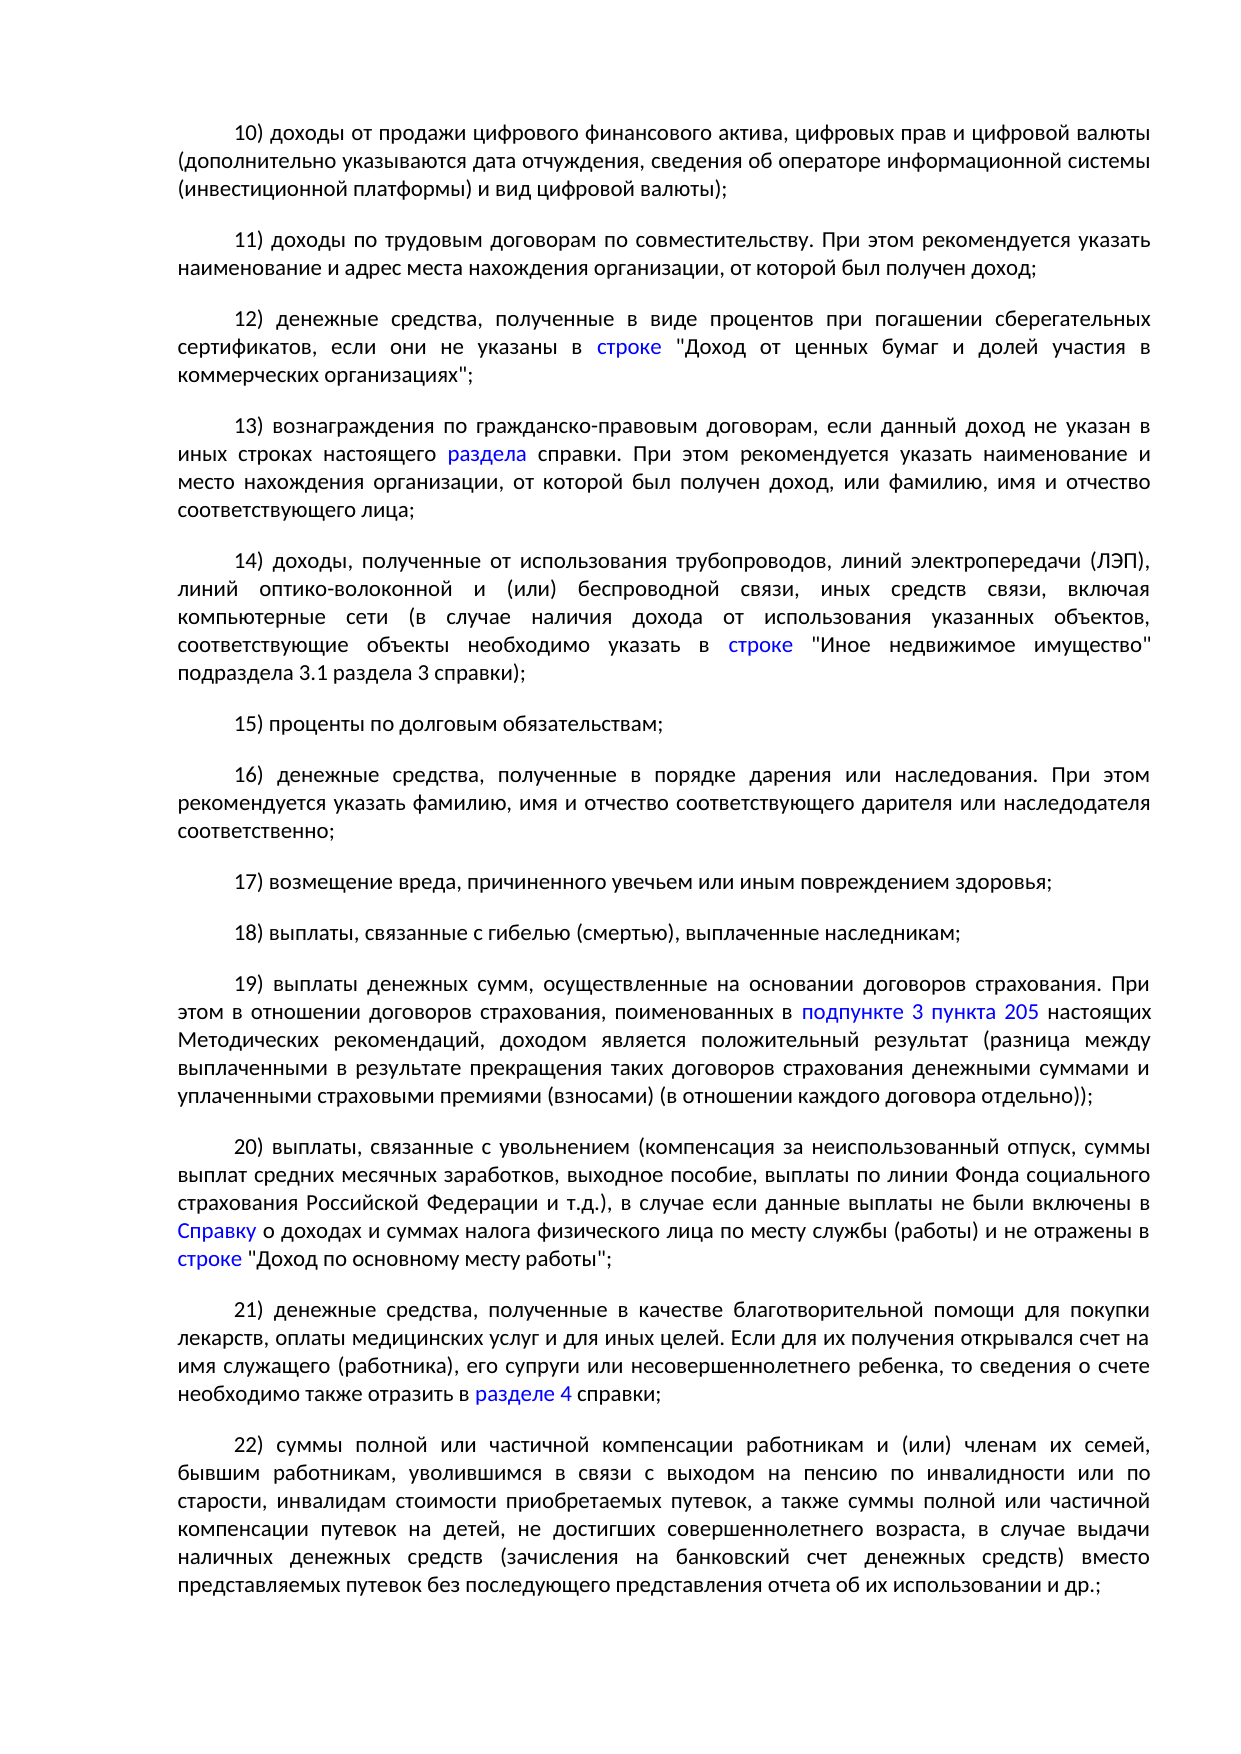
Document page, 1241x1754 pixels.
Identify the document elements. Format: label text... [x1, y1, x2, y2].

text 14) доходы, полученные от использования трубопроводов, линий электропередачи (ЛЭП), линий оптико-волоконной и (или) беспроводной связи, иных средств связи, включая компьютерные сети (в случае наличия дохода от использования указанных объектов, соответствующие объекты необходимо указать в строке "Иное недвижимое имущество" подраздела 3.1 раздела 3 справки); [177, 546, 1152, 686]
text 17) возмещение вреда, причиненного увечьем или иным повреждением здоровья; [177, 867, 1152, 895]
text 16) денежные средства, полученные в порядке дарения или наследования. При этом рекомендуется указать фамилию, имя и отчество соответствующего дарителя или наследодателя соответственно; [177, 760, 1152, 844]
text 20) выплаты, связанные с увольнением (компенсация за неиспользованный отпуск, суммы выплат средних месячных заработков, выходное пособие, выплаты по линии Фонда социального страхования Российской Федерации и т.д.), в случае если данные выплаты не были включены в Справку о доходах и суммах налога физического лица по месту службы (работы) и не отражены в строке "Доход по основному месту работы"; [177, 1132, 1152, 1272]
text 21) денежные средства, полученные в качестве благотворительной помощи для покупки лекарств, оплаты медицинских услуг и для иных целей. Если для их получения открывался счет на имя служащего (работника), его супруги или несовершеннолетнего ребенка, то сведения о счете необходимо также отразить в разделе 4 справки; [177, 1295, 1152, 1407]
text 18) выплаты, связанные с гибелью (смертью), выплаченные наследникам; [177, 918, 1152, 946]
text 10) доходы от продажи цифрового финансового актива, цифровых прав и цифровой валюты (дополнительно указываются дата отчуждения, сведения об операторе информационной системы (инвестиционной платформы) и вид цифровой валюты); [177, 118, 1152, 202]
text 11) доходы по трудовым договорам по совместительству. При этом рекомендуется указать наименование и адрес места нахождения организации, от которой был получен доход; [177, 225, 1152, 281]
text 12) денежные средства, полученные в виде процентов при погашении сберегательных сертификатов, если они не указаны в строке "Доход от ценных бумаг и долей участия в коммерческих организациях"; [177, 304, 1152, 388]
text 19) выплаты денежных сумм, осуществленные на основании договоров страхования. При этом в отношении договоров страхования, поименованных в подпункте 3 пункта 205 настоящих Методических рекомендаций, доходом является положительный результат (разница между выплаченными в результате прекращения таких договоров страхования денежными суммами и уплаченными страховыми премиями (взносами) (в отношении каждого договора отдельно)); [177, 969, 1152, 1109]
text 15) проценты по долговым обязательствам; [177, 709, 1152, 737]
text 22) суммы полной или частичной компенсации работникам и (или) членам их семей, бывшим работникам, уволившимся в связи с выходом на пенсию по инвалидности или по старости, инвалидам стоимости приобретаемых путевок, а также суммы полной или частичной компенсации путевок на детей, не достигших совершеннолетнего возраста, в случае выдачи наличных денежных средств (зачисления на банковский счет денежных средств) вместо представляемых путевок без последующего представления отчета об их использовании и др.; [177, 1430, 1152, 1598]
text 13) вознаграждения по гражданско-правовым договорам, если данный доход не указан в иных строках настоящего раздела справки. При этом рекомендуется указать наименование и место нахождения организации, от которой был получен доход, или фамилию, имя и отчество соответствующего лица; [177, 411, 1152, 523]
